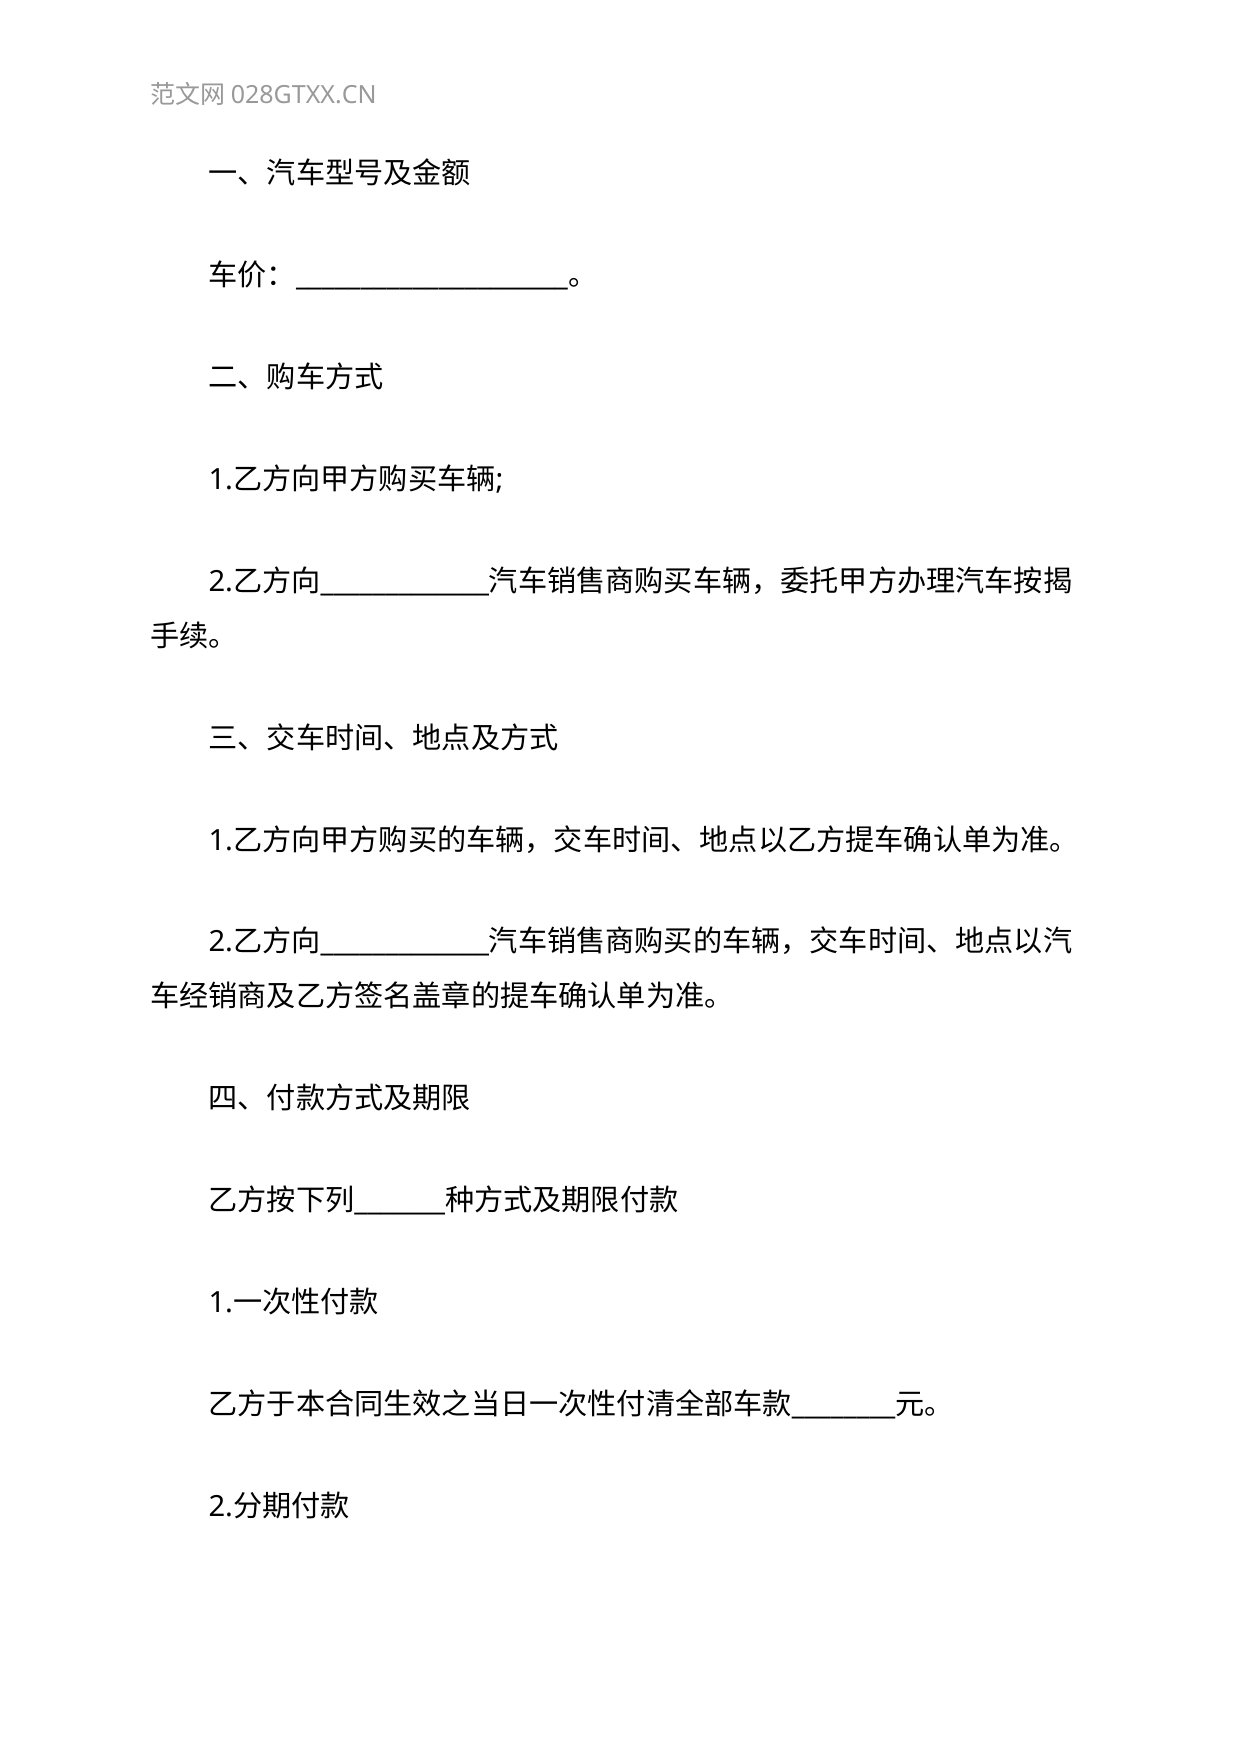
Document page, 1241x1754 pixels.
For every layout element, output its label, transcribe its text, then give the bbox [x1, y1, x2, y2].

text 1.乙方向甲方购买的车辆，交车时间、地点以乙方提车确认单为准。 [150, 816, 1090, 858]
text 乙方按下列_______种方式及期限付款 [150, 1177, 1090, 1219]
text 一、汽车型号及金额 [150, 150, 1090, 192]
text 车价：_____________________。 [150, 252, 1090, 294]
text 乙方于本合同生效之当日一次性付清全部车款________元。 [150, 1381, 1090, 1423]
text 2.乙方向_____________汽车销售商购买车辆，委托甲方办理汽车按揭手续。 [150, 557, 1090, 655]
text 四、付款方式及期限 [150, 1075, 1090, 1117]
text 2.分期付款 [150, 1482, 1090, 1525]
text 1.一次性付款 [150, 1278, 1090, 1321]
text 三、交车时间、地点及方式 [150, 714, 1090, 757]
text 1.乙方向甲方购买车辆; [150, 456, 1090, 498]
text 2.乙方向_____________汽车销售商购买的车辆，交车时间、地点以汽车经销商及乙方签名盖章的提车确认单为准。 [150, 918, 1090, 1015]
text 二、购车方式 [150, 354, 1090, 396]
